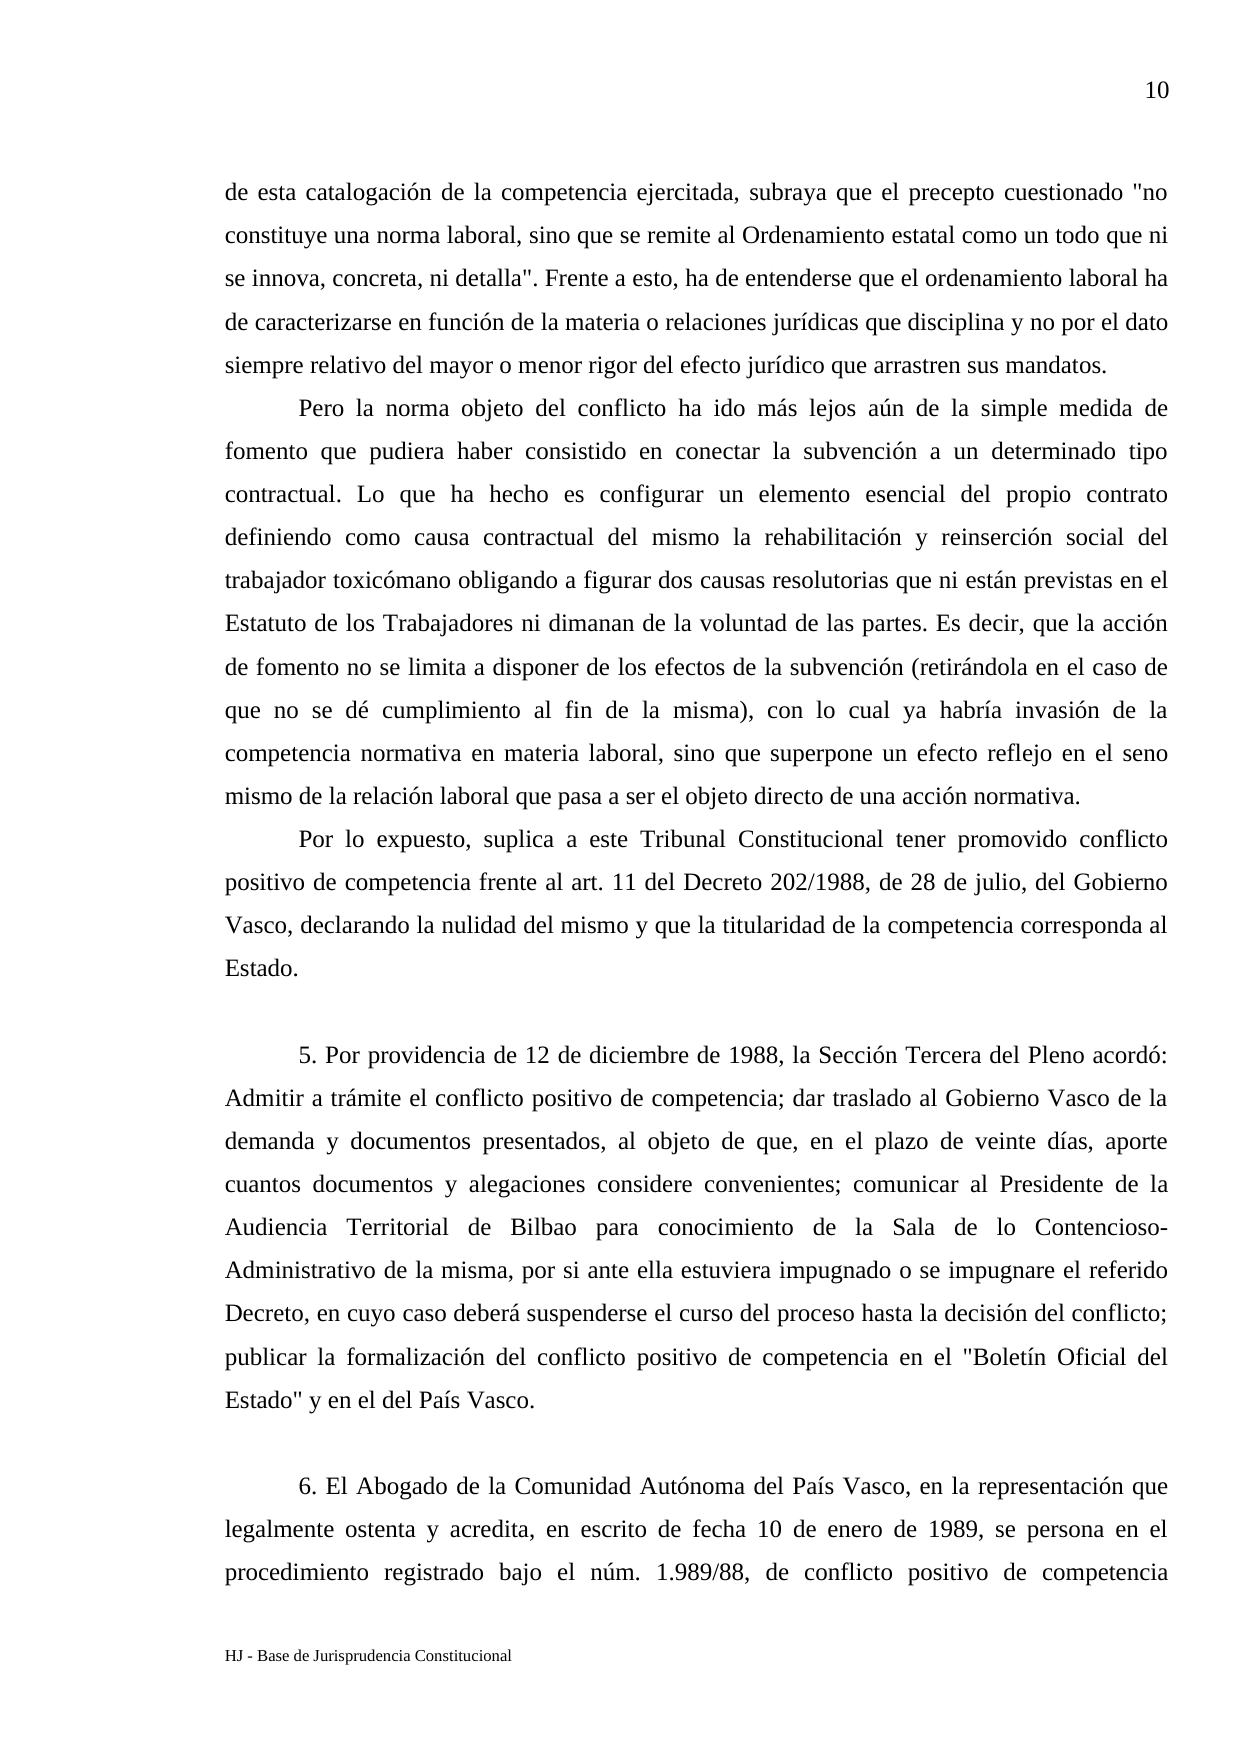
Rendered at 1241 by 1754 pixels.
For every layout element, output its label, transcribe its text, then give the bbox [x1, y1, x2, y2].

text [224, 177, 1169, 378]
text Por lo expuesto, suplica a este Tribunal Constitucional tener promovido conflicto positivo de competencia frente al art. 11 del Decreto 202/1988, de 28 de julio, del Gobierno Vasco, declarando la nulidad del mismo y que la titularidad de la competencia corresponda al Estado. [224, 824, 1169, 982]
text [224, 1471, 1169, 1586]
text 5. Por providencia de 12 de diciembre de 1988, la Sección Tercera del Pleno acordó: Admitir a trámite el conflicto positivo de competencia; dar traslado al Gobierno Vasco de la demanda y documentos presentados, al objeto de que, en el plazo de veinte días, aporte cuantos documentos y alegaciones considere convenientes; comunicar al Presidente de la Audiencia Territorial de Bilbao para conocimiento de la Sala de lo Contencioso-Administrativo de la misma, por si ante ella estuviera impugnado o se impugnare el referido Decreto, en cuyo caso deberá suspenderse el curso del proceso hasta la decisión del conflicto; publicar la formalización del conflicto positivo de competencia en el "Boletín Oficial del Estado" y en el del País Vasco. [224, 1040, 1169, 1413]
text Pero la norma objeto del conflicto ha ido más lejos aún de la simple medida de fomento que pudiera haber consistido en conectar la subvención a un determinado tipo contractual. Lo que ha hecho es configurar un elemento esencial del propio contrato definiendo como causa contractual del mismo la rehabilitación y reinserción social del trabajador toxicómano obligando a figurar dos causas resolutorias que ni están previstas en el Estatuto de los Trabajadores ni dimanan de la voluntad de las partes. Es decir, que la acción de fomento no se limita a disponer de los efectos de la subvención (retirándola en el caso de que no se dé cumplimiento al fin de la misma), con lo cual ya habría invasión de la competencia normativa en materia laboral, sino que superpone un efecto reflejo en el seno mismo de la relación laboral que pasa a ser el objeto directo de una acción normativa. [224, 393, 1169, 810]
